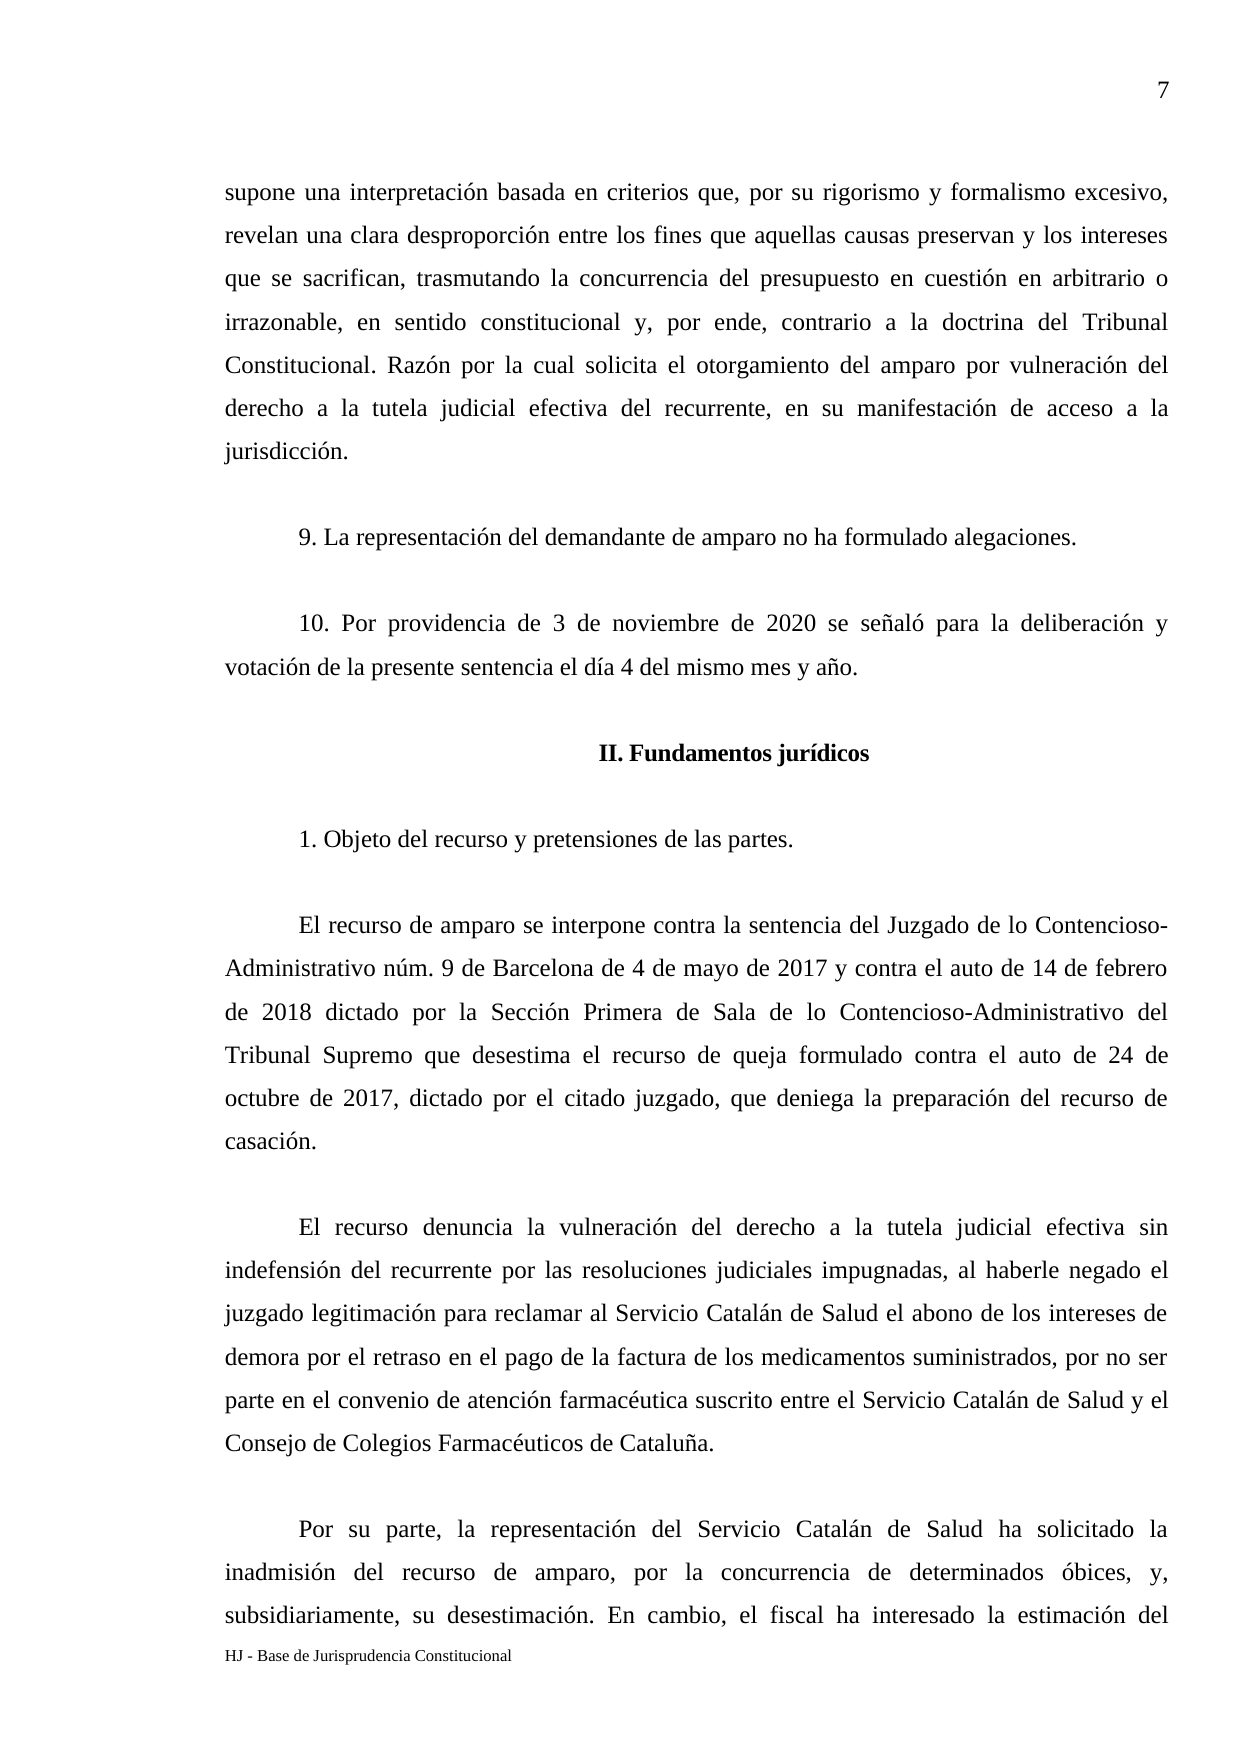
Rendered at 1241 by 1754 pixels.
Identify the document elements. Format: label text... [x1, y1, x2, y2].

text El recurso de amparo se interpone contra la sentencia del Juzgado de lo Contencioso-Administrativo núm. 9 de Barcelona de 4 de mayo de 2017 y contra el auto de 14 de febrero de 2018 dictado por la Sección Primera de Sala de lo Contencioso-Administrativo del Tribunal Supremo que desestima el recurso de queja formulado contra el auto de 24 de octubre de 2017, dictado por el citado juzgado, que deniega la preparación del recurso de casación. [224, 910, 1169, 1155]
text El recurso denuncia la vulneración del derecho a la tutela judicial efectiva sin indefensión del recurrente por las resoluciones judiciales impugnadas, al haberle negado el juzgado legitimación para reclamar al Servicio Catalán de Salud el abono de los intereses de demora por el retraso en el pago de la factura de los medicamentos suministrados, por no ser parte en el convenio de atención farmacéutica suscrito entre el Servicio Catalán de Salud y el Consejo de Colegios Farmacéuticos de Cataluña. [224, 1212, 1169, 1457]
text 10. Por providencia de 3 de noviembre de 2020 se señaló para la deliberación y votación de la presente sentencia el día 4 del mismo mes y año. [224, 608, 1169, 680]
text 1. Objeto del recurso y pretensiones de las partes. [224, 824, 1169, 853]
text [224, 177, 1169, 465]
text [224, 1514, 1169, 1629]
text 9. La representación del demandante de amparo no ha formulado alegaciones. [224, 522, 1169, 551]
subtitle II. Fundamentos jurídicos [224, 738, 1169, 767]
